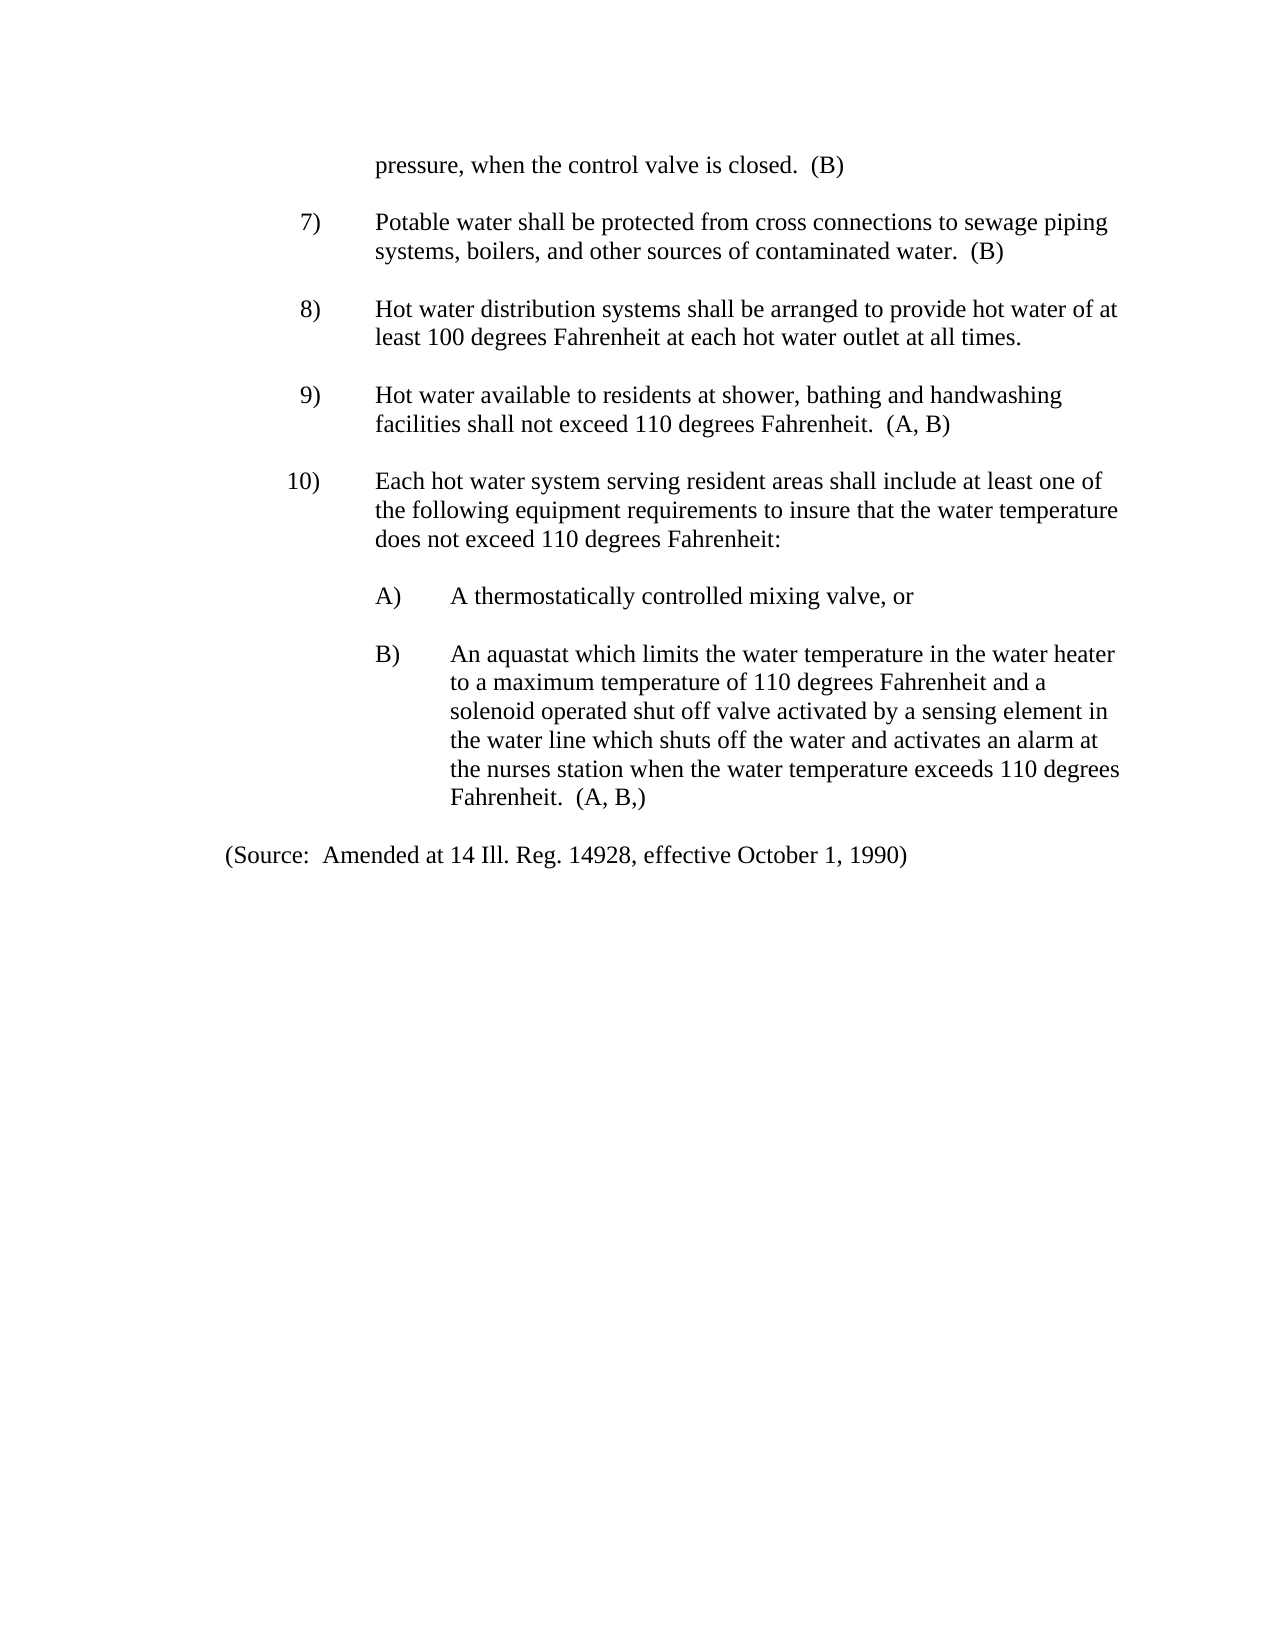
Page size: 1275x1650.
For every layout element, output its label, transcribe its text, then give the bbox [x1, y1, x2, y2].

text 7) Potable water shall be protected from cross connections to sewage piping systems, boilers, and other sources of contaminated water. (B) [300, 207, 1125, 265]
text 8) Hot water distribution systems shall be arranged to provide hot water of at least 100 degrees Fahrenheit at each hot water outlet at all times. [300, 294, 1125, 351]
text 9) Hot water available to residents at shower, bathing and handwashing facilities shall not exceed 110 degrees Fahrenheit. (A, B) [300, 380, 1125, 437]
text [300, 150, 1125, 179]
text A) A thermostatically controlled mixing valve, or [375, 581, 1125, 610]
text B) An aquastat which limits the water temperature in the water heater to a maximum temperature of 110 degrees Fahrenheit and a solenoid operated shut off valve activated by a sensing element in the water line which shuts off the water and activates an alarm at the nurses station when the water temperature exceeds 110 degrees Fahrenheit. (A, B,) [375, 639, 1125, 811]
text (Source: Amended at 14 Ill. Reg. 14928, effective October 1, 1990) [225, 840, 1125, 869]
text 10) Each hot water system serving resident areas shall include at least one of the following equipment requirements to insure that the water temperature does not exceed 110 degrees Fahrenheit: [287, 466, 1125, 552]
